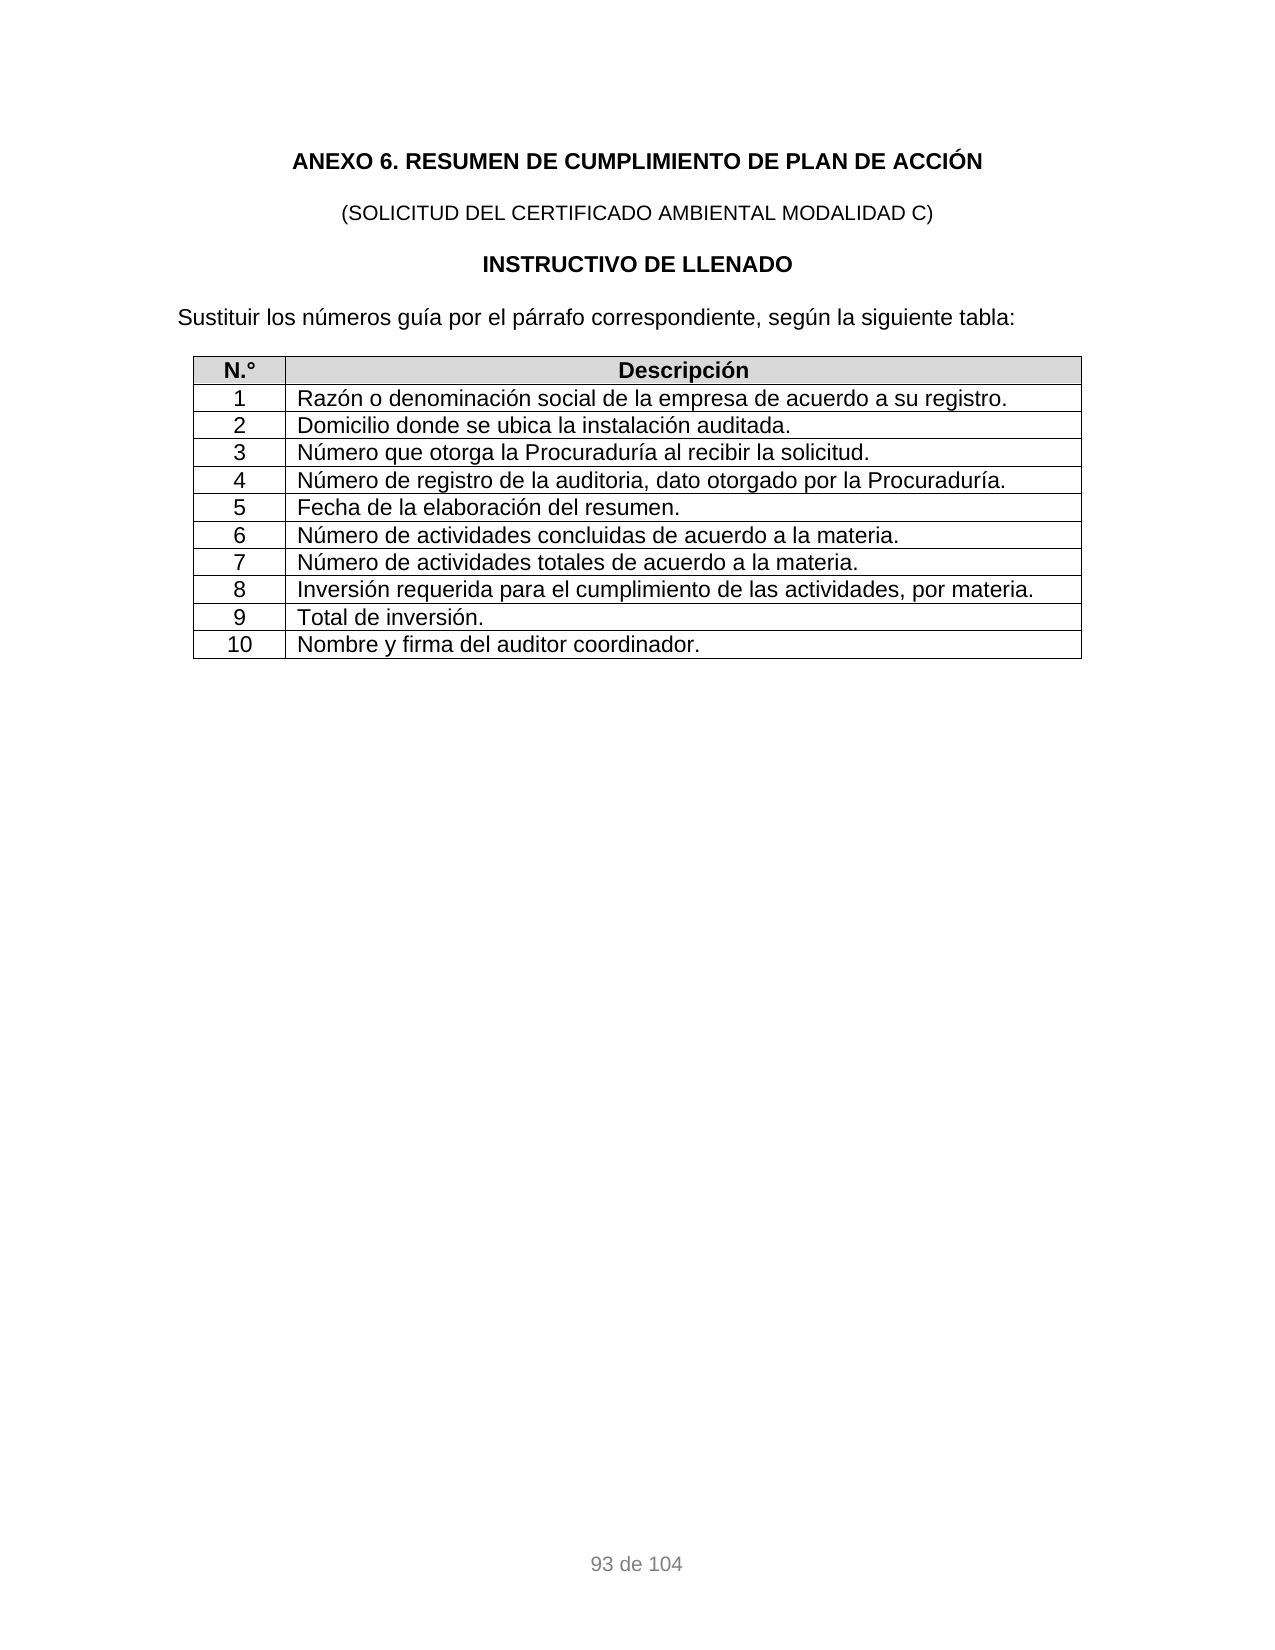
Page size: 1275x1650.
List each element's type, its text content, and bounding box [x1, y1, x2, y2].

table_cell 9 [194, 604, 285, 630]
table_cell 8 [194, 576, 285, 603]
table_cell Número de registro de la auditoria, dato otorgado por la Procuraduría. [286, 467, 1081, 493]
table_cell Fecha de la elaboración del resumen. [286, 494, 1081, 521]
table_cell 7 [194, 549, 285, 575]
table_cell Razón o denominación social de la empresa de acuerdo a su registro. [286, 385, 1081, 411]
table_cell 2 [194, 412, 285, 438]
text (SOLICITUD DEL CERTIFICADO AMBIENTAL MODALIDAD C) [177, 200, 1098, 224]
text ANEXO 6. RESUMEN DE CUMPLIMIENTO DE PLAN DE ACCIÓN [177, 148, 1098, 174]
table_cell 3 [194, 439, 285, 466]
table_cell Número que otorga la Procuraduría al recibir la solicitud. [286, 439, 1081, 466]
table_cell Inversión requerida para el cumplimiento de las actividades, por materia. [286, 576, 1081, 603]
table_cell Domicilio donde se ubica la instalación auditada. [286, 412, 1081, 438]
table_cell 10 [194, 631, 285, 657]
table_cell Nombre y firma del auditor coordinador. [286, 631, 1081, 657]
table_cell Número de actividades concluidas de acuerdo a la materia. [286, 522, 1081, 548]
table_cell 6 [194, 522, 285, 548]
text INSTRUCTIVO DE LLENADO [177, 251, 1098, 277]
table_cell 1 [194, 385, 285, 411]
table_cell Total de inversión. [286, 604, 1081, 630]
table_cell Número de actividades totales de acuerdo a la materia. [286, 549, 1081, 575]
table_cell 5 [194, 494, 285, 521]
table_cell 4 [194, 467, 285, 493]
table_header Descripción [286, 357, 1081, 383]
text Sustituir los números guía por el párrafo correspondiente, según la siguiente tabla: [177, 303, 1098, 330]
table_header N.° [194, 357, 285, 383]
